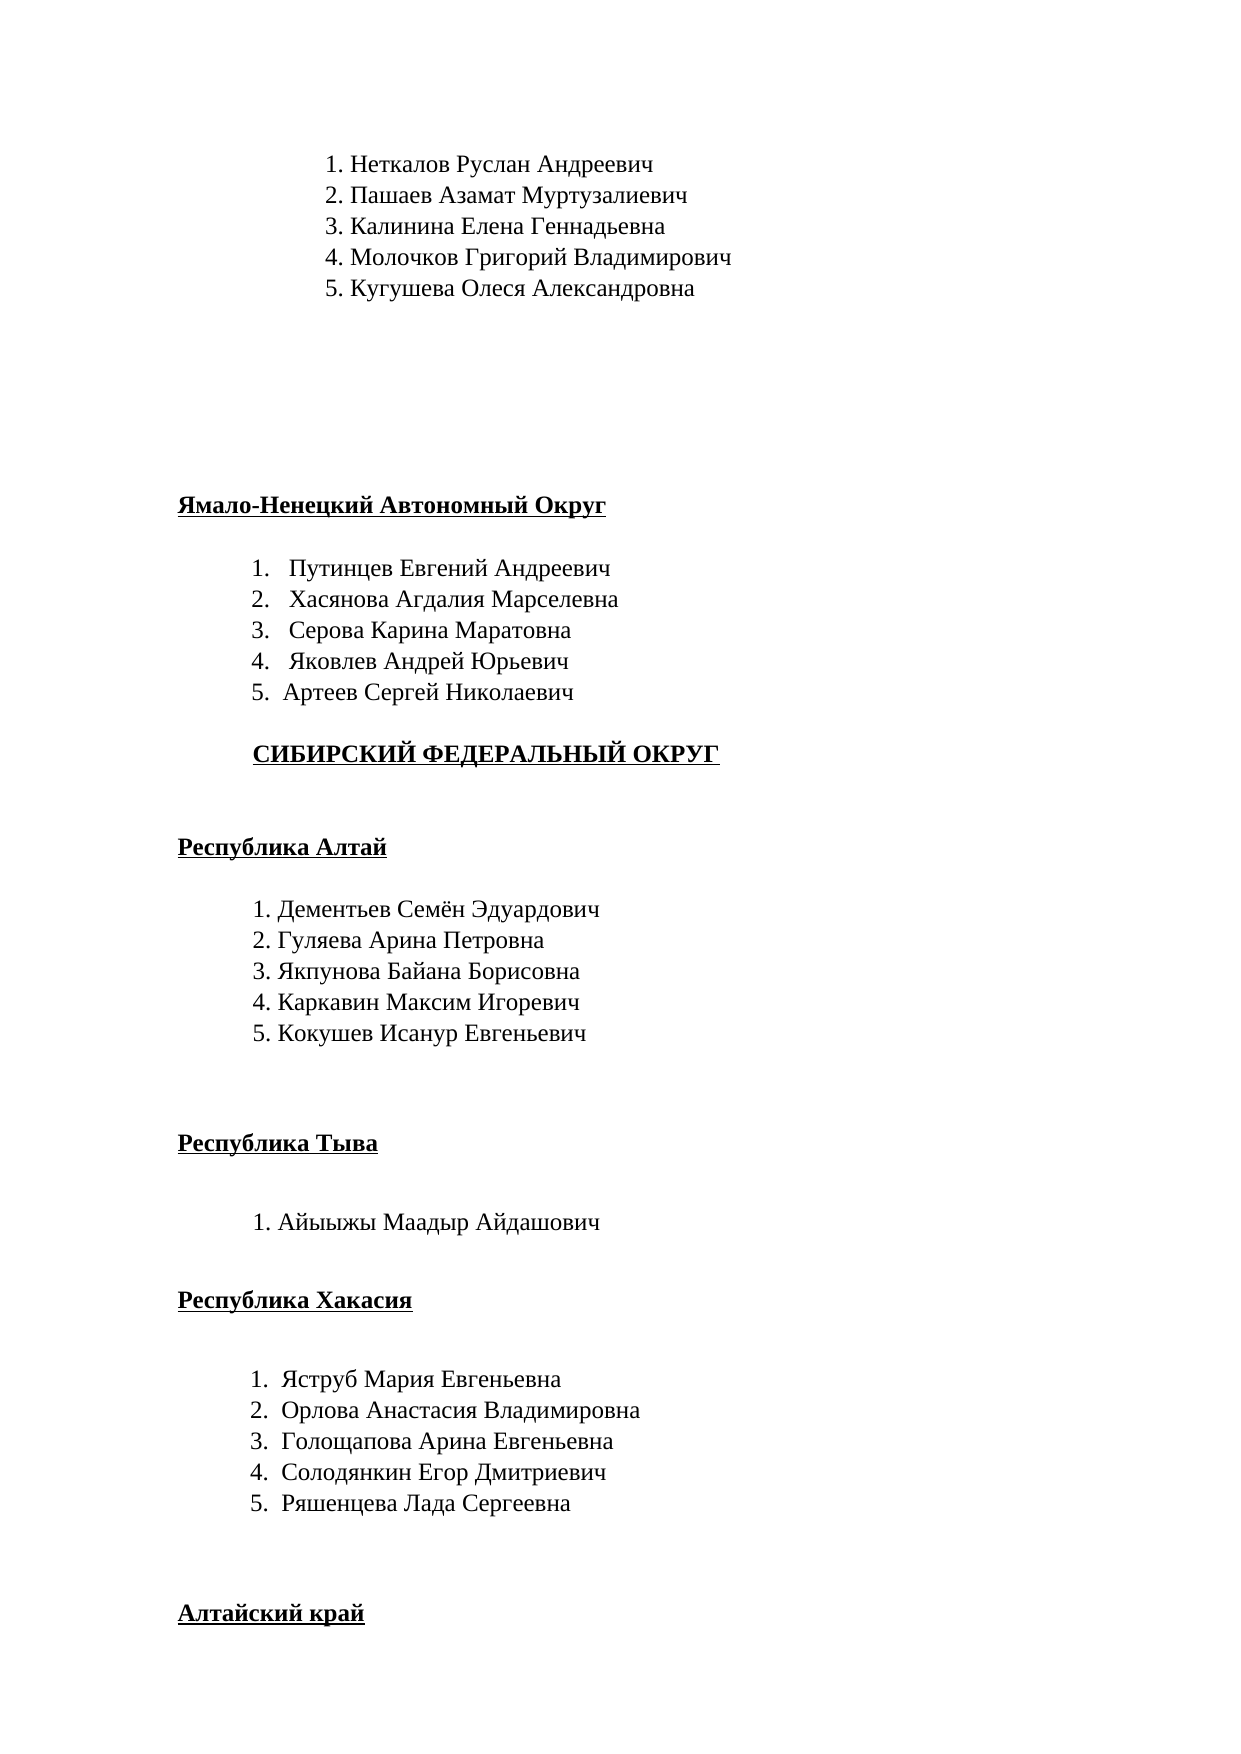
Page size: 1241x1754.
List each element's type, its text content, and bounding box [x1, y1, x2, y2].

list 3. Серова Карина Маратовна [251, 615, 1152, 643]
list Путинцев Евгений Андреевич [251, 553, 1152, 581]
list 4. Молочков Григорий Владимирович [325, 242, 1152, 271]
list Республика Алтай [177, 832, 1152, 861]
list 1. Дементьев Семён Эдуардович [252, 894, 1152, 923]
list 2. Пашаев Азамат Муртузалиевич [325, 180, 1152, 209]
text Республика Тыва [177, 1128, 1152, 1157]
list 1. Айыыжы Маадыр Айдашович [252, 1207, 1152, 1236]
list 2. Орлова Анастасия Владимировна [250, 1395, 1152, 1424]
list 2. Гуляева Арина Петровна [252, 925, 1152, 954]
list 4. Солодянкин Егор Дмитриевич [250, 1457, 1152, 1486]
list 5. Ряшенцева Лада Сергеевна [250, 1488, 1152, 1517]
list 4. Яковлев Андрей Юрьевич [251, 646, 1152, 674]
list 5. Кугушева Олеся Александровна [325, 273, 1152, 302]
list 3. Голощапова Арина Евгеньевна [250, 1426, 1152, 1455]
list 4. Каркавин Максим Игоревич [252, 987, 1152, 1016]
list 1. Яструб Мария Евгеньевна [250, 1364, 1152, 1393]
list 5. Артеев Сергей Николаевич [251, 677, 1152, 706]
list СИБИРСКИЙ ФЕДЕРАЛЬНЫЙ ОКРУГ [252, 739, 1152, 768]
list 3. Якпунова Байана Борисовна [252, 956, 1152, 985]
list 2. Хасянова Агдалия Марселевна [251, 584, 1152, 612]
list Ямало-Ненецкий Автономный Округ [177, 491, 1152, 519]
text Республика Хакасия [177, 1286, 1152, 1314]
list 3. Калинина Елена Геннадьевна [325, 211, 1152, 240]
list 1. Неткалов Руслан Андреевич [325, 149, 1152, 178]
list 5. Кокушев Исанур Евгеньевич [252, 1018, 1152, 1047]
text Алтайский край [177, 1598, 1152, 1627]
